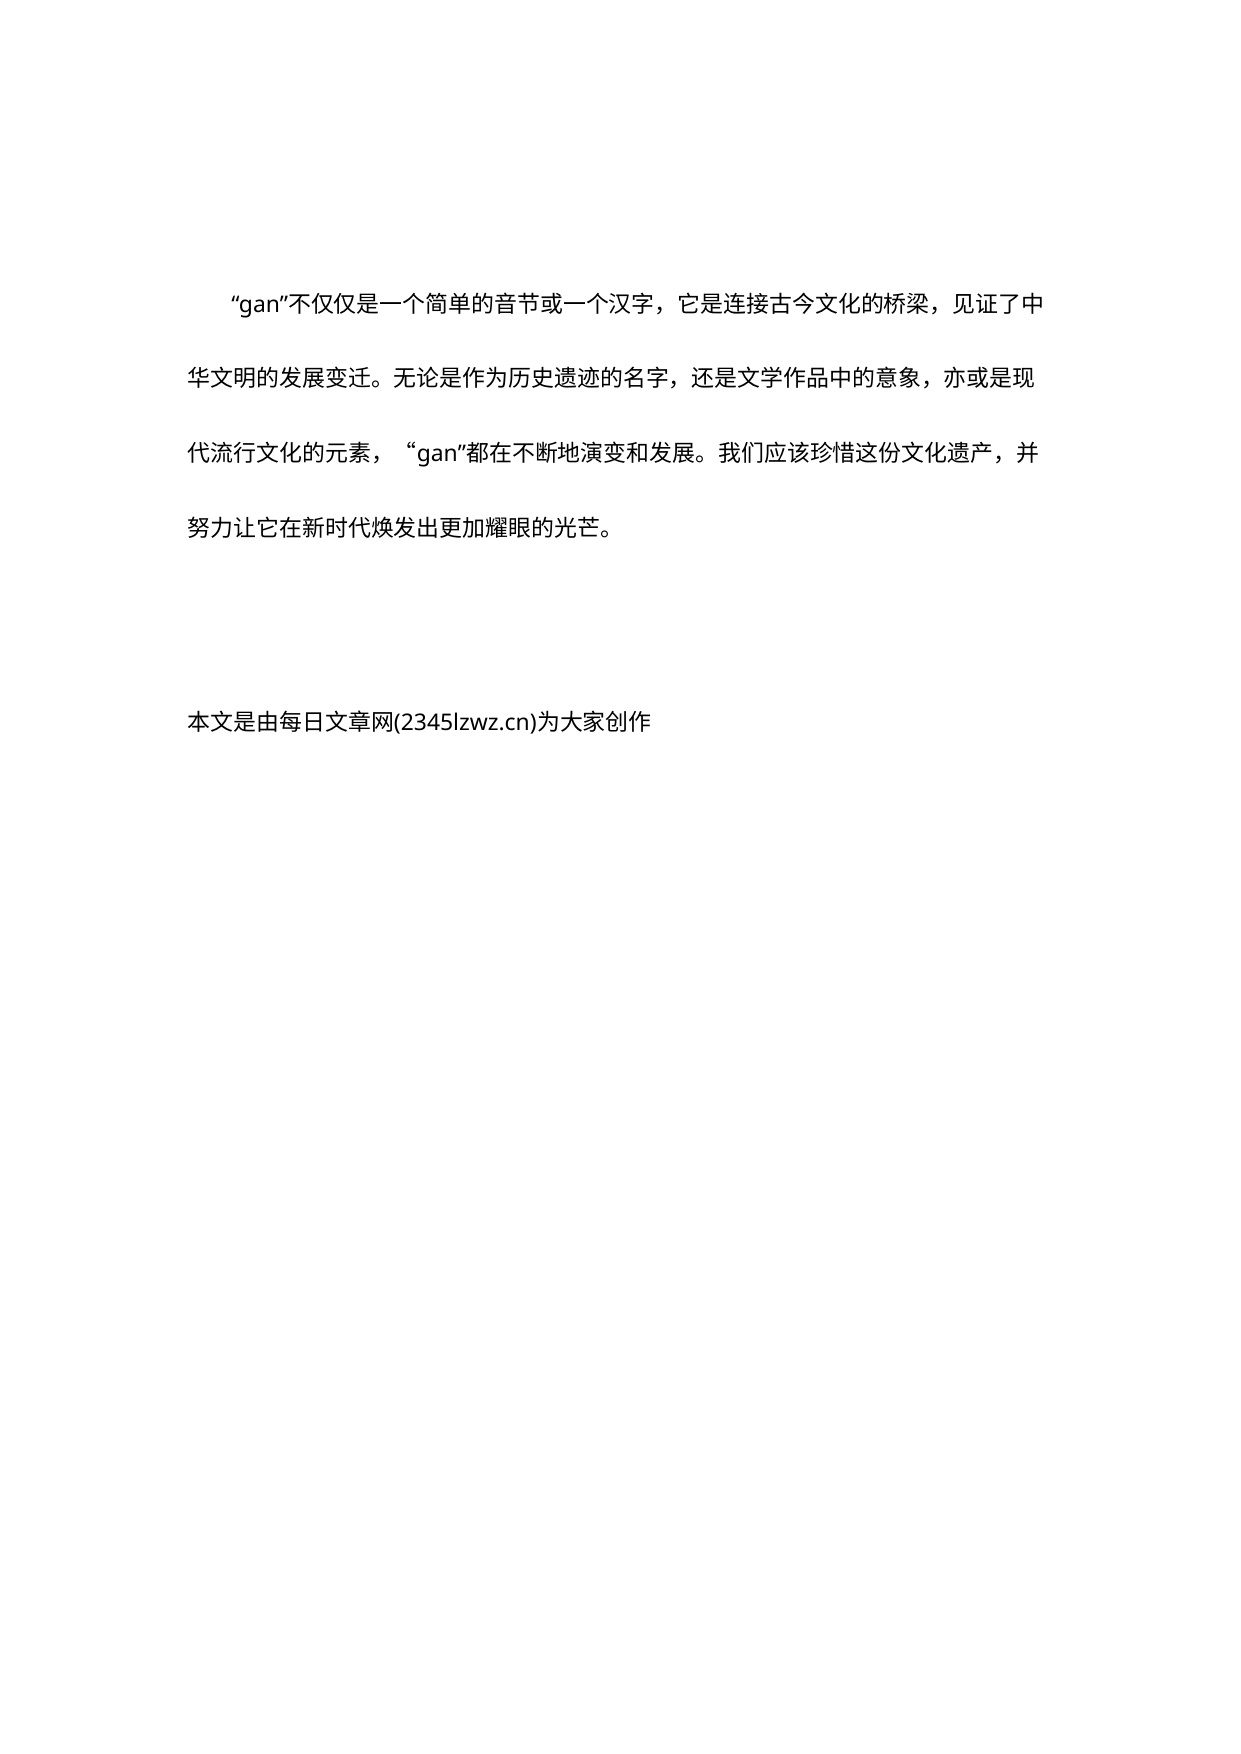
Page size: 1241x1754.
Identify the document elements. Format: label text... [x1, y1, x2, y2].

text “gan”不仅仅是一个简单的音节或一个汉字，它是连接古今文化的桥梁，见证了中华文明的发展变迁。无论是作为历史遗迹的名字，还是文学作品中的意象，亦或是现代流行文化的元素，“gan”都在不断地演变和发展。我们应该珍惜这份文化遗产，并努力让它在新时代焕发出更加耀眼的光芒。 [187, 270, 1053, 559]
text 本文是由每日文章网(2345lzwz.cn)为大家创作 [187, 688, 1053, 753]
